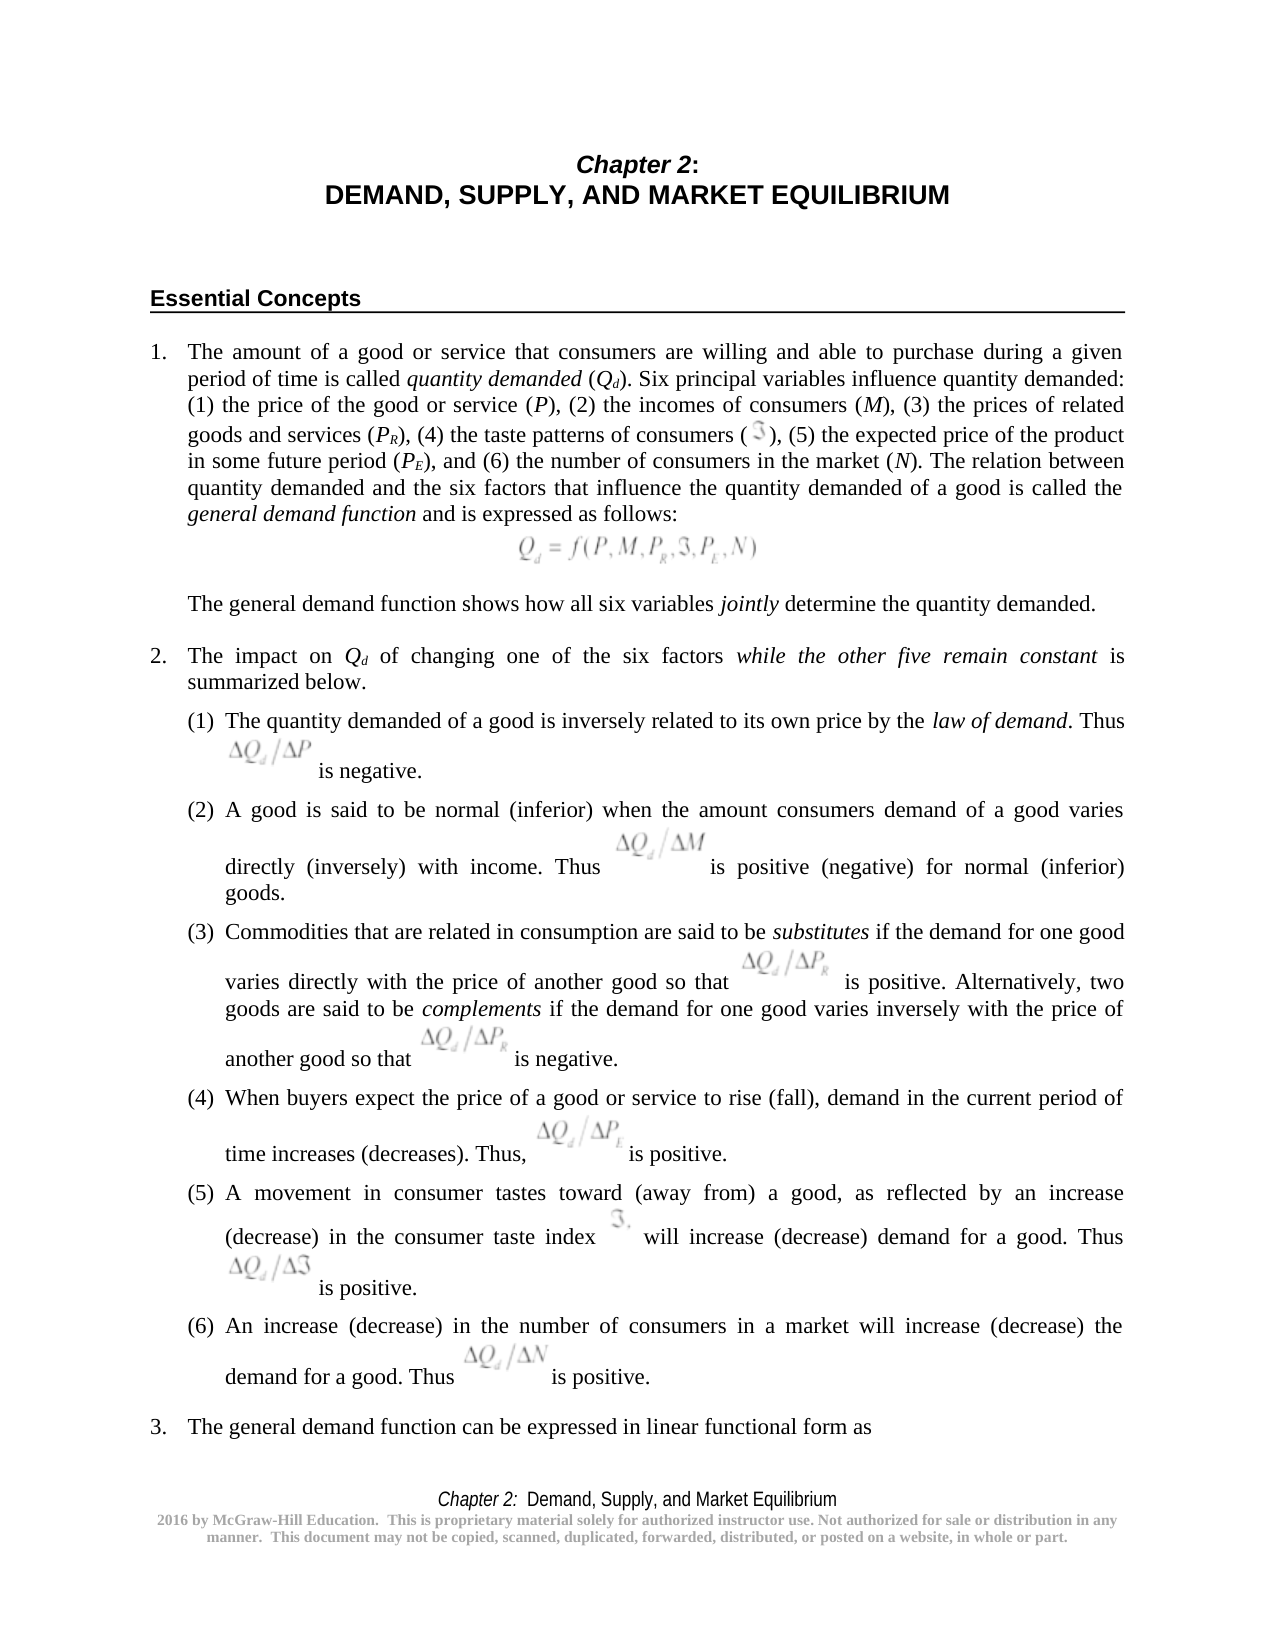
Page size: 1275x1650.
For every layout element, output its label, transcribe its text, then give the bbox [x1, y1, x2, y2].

list When buyers expect the price of a good or service to rise (fall), demand in the current period of time increases (decreases). Thus, is positive. [187, 1084, 1125, 1167]
list An increase (decrease) in the number of consumers in a market will increase (decrease) the demand for a good. Thus is positive. [187, 1312, 1125, 1389]
text Chapter 2: [150, 150, 1125, 179]
list Commodities that are related in consumption are said to be substitutes if the demand for one good varies directly with the price of another good so that is positive. Alternatively, two goods are said to be complements if the demand for one good varies inversely with the price of another good so that is negative. [187, 918, 1125, 1071]
subtitle Essential Concepts [150, 285, 1125, 311]
text DEMAND, SUPPLY, AND MARKET EQUILIBRIUM [150, 179, 1125, 210]
text The general demand function shows how all six variables jointly determine the quantity demanded. [187, 591, 1125, 617]
list The quantity demanded of a good is inversely related to its own price by the law of demand. Thus is negative. [187, 707, 1125, 784]
list A movement in consumer tastes toward (away from) a good, as reflected by an increase (decrease) in the consumer taste index will increase (decrease) demand for a good. Thus is positive. [187, 1179, 1125, 1300]
list A good is said to be normal (inferior) when the amount consumers demand of a good varies directly (inversely) with income. Thus is positive (negative) for normal (inferior) goods. [187, 796, 1125, 906]
list The impact on Qd of changing one of the six factors while the other five remain constant is summarized below. [150, 642, 1125, 694]
list The general demand function can be expressed in linear functional form as [150, 1414, 1125, 1439]
list The amount of a good or service that consumers are willing and able to purchase during a given period of time is called quantity demanded (Qd). Six principal variables influence quantity demanded: (1) the price of the good or service (P), (2) the incomes of consumers (M), (3) the prices of related goods and services (PR), (4) the taste patterns of consumers (), (5) the expected price of the product in some future period (PE), and (6) the number of consumers in the market (N). The relation between quantity demanded and the six factors that influence the quantity demanded of a good is called the general demand function and is expressed as follows: [150, 338, 1125, 526]
